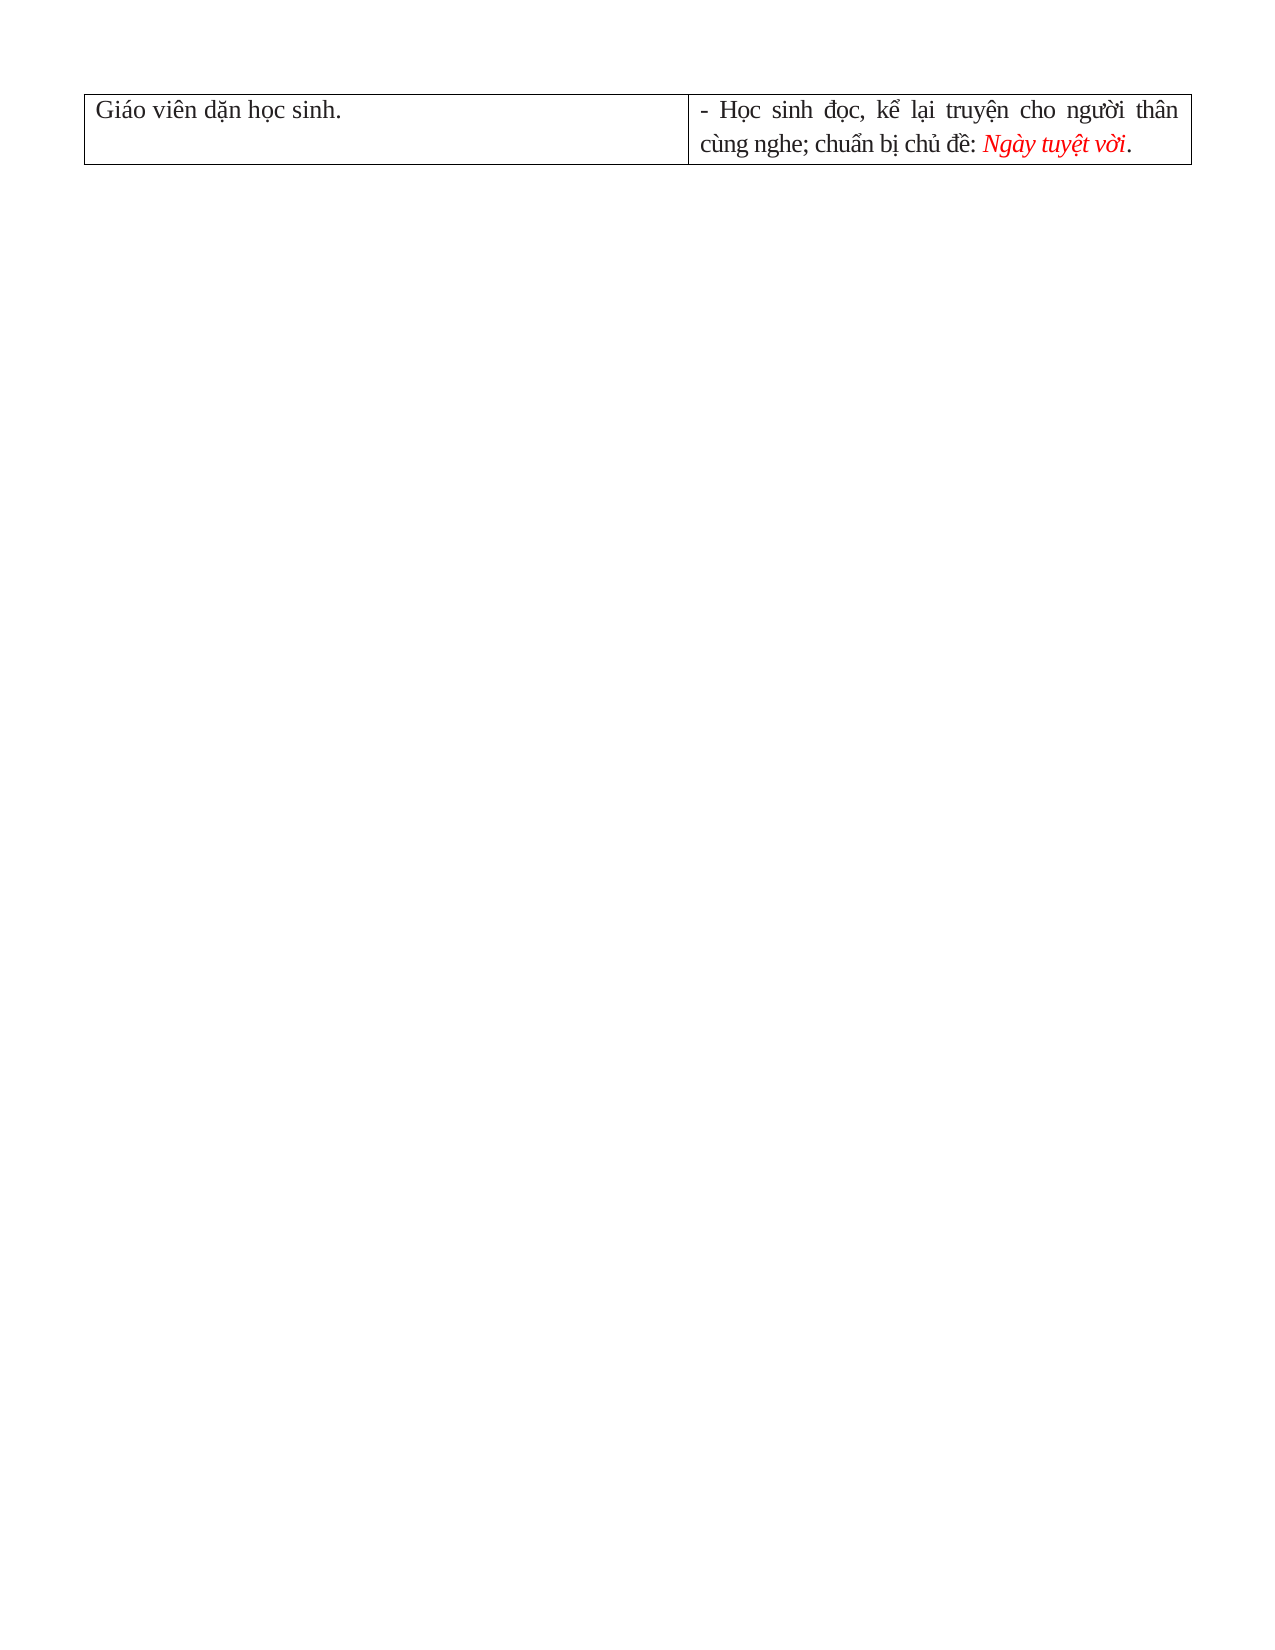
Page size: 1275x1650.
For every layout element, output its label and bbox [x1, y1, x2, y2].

table_cell [689, 95, 1191, 163]
table_cell [85, 95, 688, 163]
